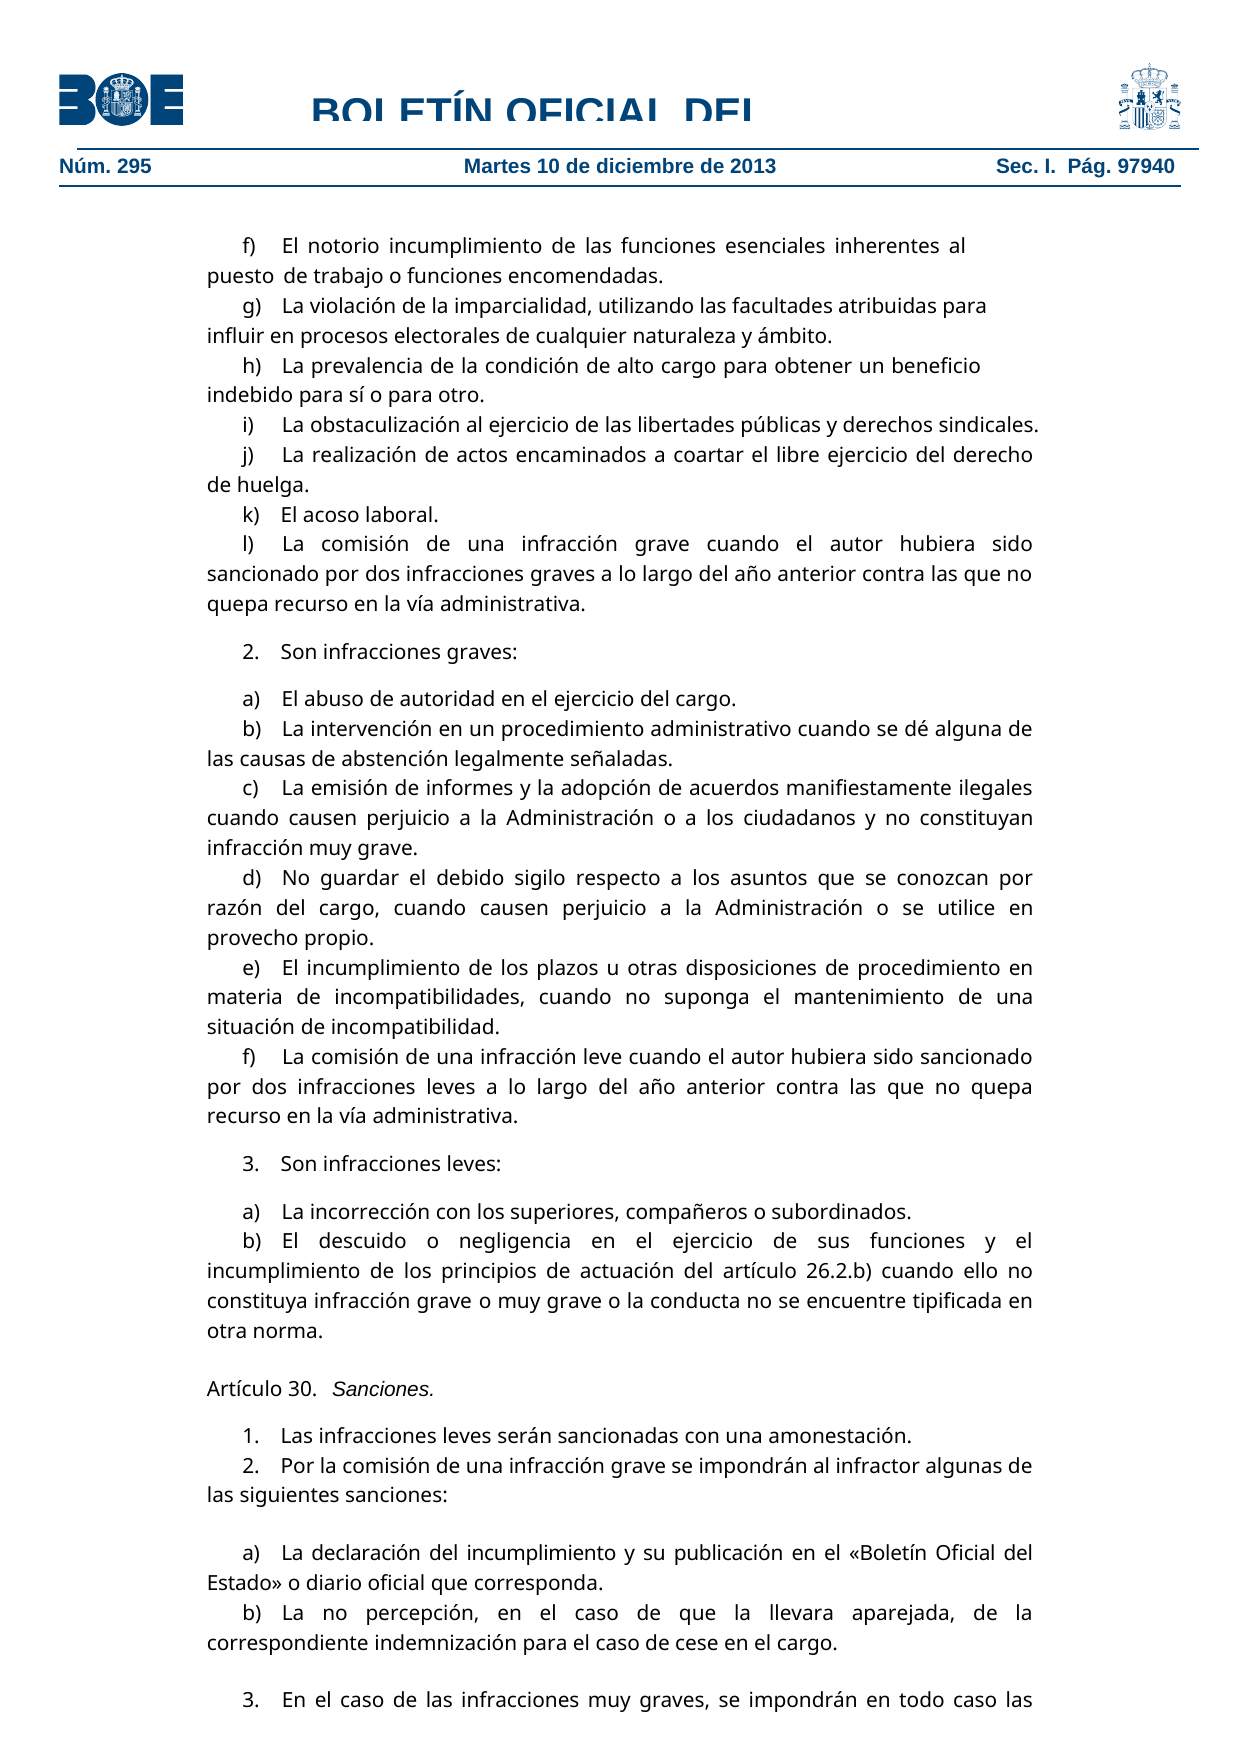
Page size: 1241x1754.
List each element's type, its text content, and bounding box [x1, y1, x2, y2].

list La violación de la imparcialidad, utilizando las facultades atribuidas para influir en procesos electorales de cualquier naturaleza y ámbito. [207, 291, 1034, 349]
list Son infracciones leves: [242, 1149, 1198, 1178]
list Las infracciones leves serán sancionadas con una amonestación. [242, 1421, 1198, 1449]
list La comisión de una infracción grave cuando el autor hubiera sido sancionado por dos infracciones graves a lo largo del año anterior contra las que no quepa recurso en la vía administrativa. [207, 529, 1034, 617]
list El incumplimiento de los plazos u otras disposiciones de procedimiento en materia de incompatibilidades, cuando no suponga el mantenimiento de una situación de incompatibilidad. [207, 953, 1034, 1041]
list Por la comisión de una infracción grave se impondrán al infractor algunas de las siguientes sanciones: [207, 1451, 1033, 1509]
subtitle Núm. 295 Martes 10 de diciembre de 2013 Sec. I. Pág. 97940 [59, 154, 1198, 178]
list La declaración del incumplimiento y su publicación en el «Boletín Oficial del Estado» o diario oficial que corresponda. [207, 1538, 1033, 1596]
list La emisión de informes y la adopción de acuerdos manifiestamente ilegales cuando causen perjuicio a la Administración o a los ciudadanos y no constituyan infracción muy grave. [207, 773, 1034, 862]
list La obstaculización al ejercicio de las libertades públicas y derechos sindicales. [242, 410, 1198, 439]
list La intervención en un procedimiento administrativo cuando se dé alguna de las causas de abstención legalmente señaladas. [207, 714, 1033, 772]
list Son infracciones graves: [242, 637, 1198, 665]
list El notorio incumplimiento de las funciones esenciales inherentes al puesto de trabajo o funciones encomendadas. [207, 231, 1034, 289]
list La prevalencia de la condición de alto cargo para obtener un beneficio indebido para sí o para otro. [207, 351, 1033, 409]
text Artículo 30. Sanciones. [207, 1374, 1198, 1402]
list No guardar el debido sigilo respecto a los asuntos que se conozcan por razón del cargo, cuando causen perjuicio a la Administración o se utilice en provecho propio. [207, 863, 1034, 951]
list La no percepción, en el caso de que la llevara aparejada, de la correspondiente indemnización para el caso de cese en el cargo. [207, 1598, 1033, 1656]
list El acoso laboral. [242, 500, 1198, 528]
picture [59, 73, 183, 126]
picture [1118, 63, 1181, 130]
list La comisión de una infracción leve cuando el autor hubiera sido sancionado por dos infracciones leves a lo largo del año anterior contra las que no quepa recurso en la vía administrativa. [207, 1042, 1034, 1130]
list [207, 1686, 1034, 1714]
list La realización de actos encaminados a coartar el libre ejercicio del derecho de huelga. [207, 440, 1033, 498]
list La incorrección con los superiores, compañeros o subordinados. [242, 1197, 1198, 1225]
list El abuso de autoridad en el ejercicio del cargo. [242, 684, 1198, 713]
list El descuido o negligencia en el ejercicio de sus funciones y el incumplimiento de los principios de actuación del artículo 26.2.b) cuando ello no constituya infracción grave o muy grave o la conducta no se encuentre tipificada en otra norma. [207, 1226, 1033, 1344]
